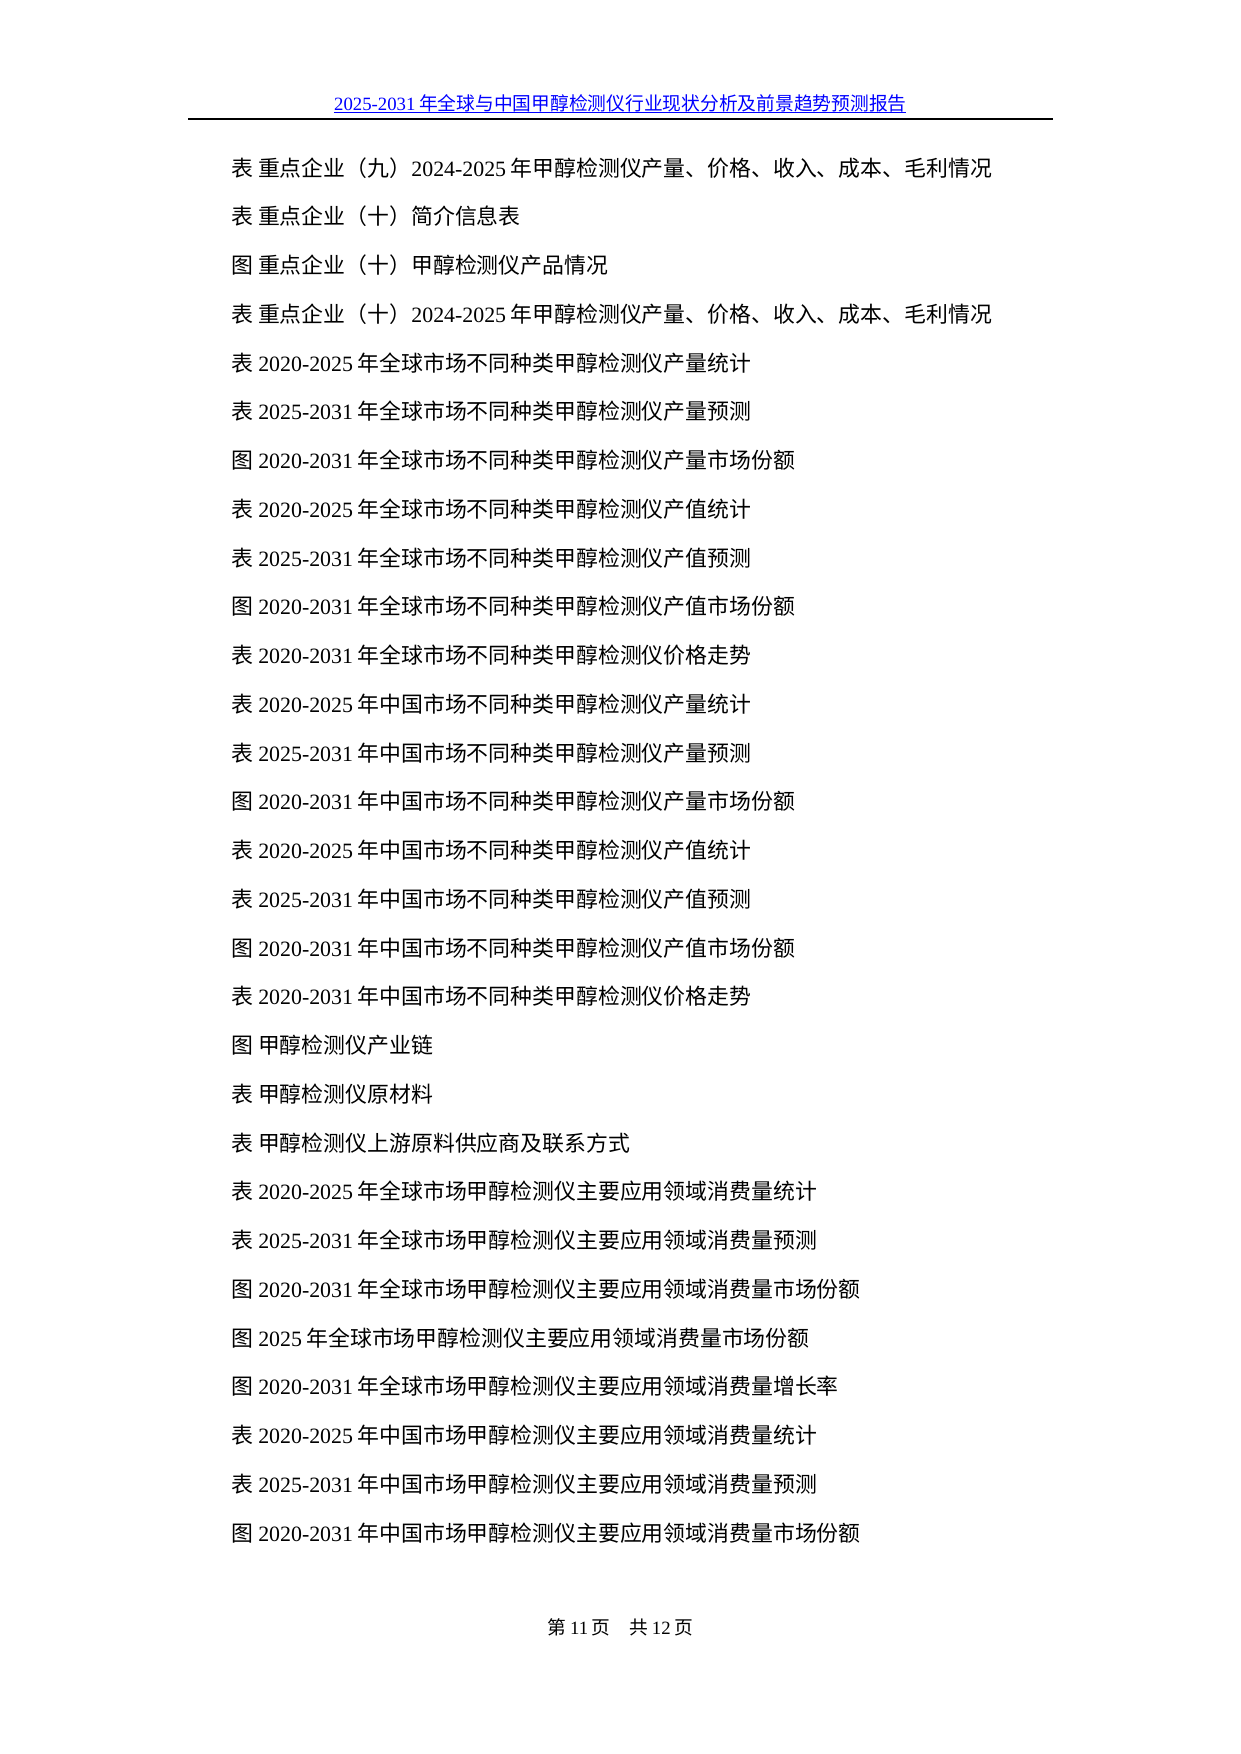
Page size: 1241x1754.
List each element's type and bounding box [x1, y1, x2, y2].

text [187, 150, 1053, 1548]
